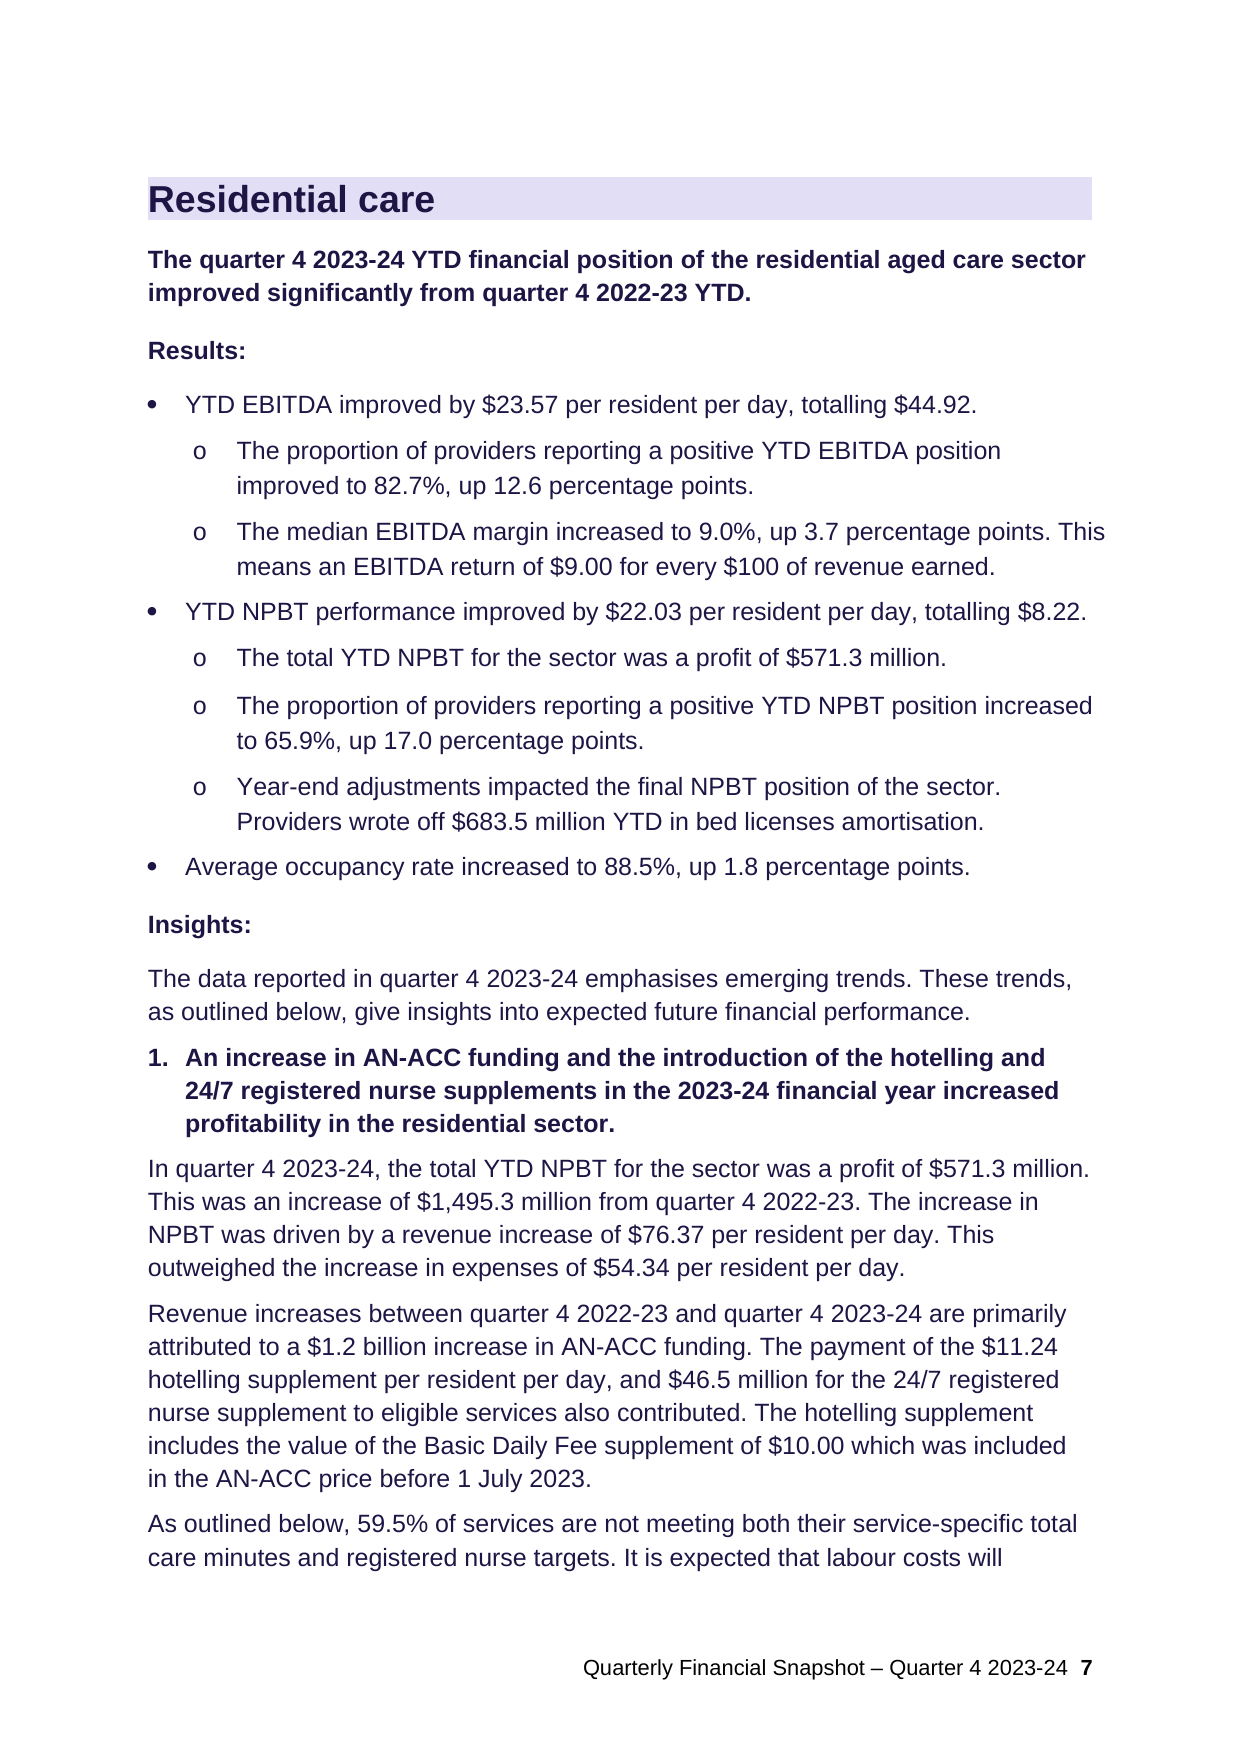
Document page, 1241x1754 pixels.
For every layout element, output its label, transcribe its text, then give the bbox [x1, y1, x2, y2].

list The total YTD NPBT for the sector was a profit of $571.3 million. [192, 643, 1107, 674]
text The data reported in quarter 4 2023-24 emphasises emerging trends. These trends, as outlined below, give insights into expected future financial performance. [148, 964, 1092, 1026]
subtitle Insights: [148, 910, 1092, 939]
list The proportion of providers reporting a positive YTD NPBT position increased to 65.9%, up 17.0 percentage points. [192, 691, 1107, 755]
list The median EBITDA margin increased to 9.0%, up 3.7 percentage points. This means an EBITDA return of $9.00 for every $100 of revenue earned. [192, 516, 1107, 580]
subtitle Results: [148, 336, 1092, 365]
subtitle Residential care [148, 177, 1092, 220]
text Revenue increases between quarter 4 2022-23 and quarter 4 2023-24 are primarily attributed to a $1.2 billion increase in AN-ACC funding. The payment of the $11.24 hotelling supplement per resident per day, and $46.5 million for the 24/7 registered nurse supplement to eligible services also contributed. The hotelling supplement includes the value of the Basic Daily Fee supplement of $10.00 which was included in the AN-ACC price before 1 July 2023. [148, 1299, 1092, 1493]
list Year-end adjustments impacted the final NPBT position of the sector. Providers wrote off $683.5 million YTD in bed licenses amortisation. [192, 772, 1107, 836]
list The proportion of providers reporting a positive YTD EBITDA position improved to 82.7%, up 12.6 percentage points. [192, 436, 1107, 500]
text In quarter 4 2023-24, the total YTD NPBT for the sector was a profit of $571.3 million. This was an increase of $1,495.3 million from quarter 4 2022-23. The increase in NPBT was driven by a revenue increase of $76.37 per resident per day. This outweighed the increase in expenses of $54.34 per resident per day. [148, 1154, 1092, 1282]
text The quarter 4 2023-24 YTD financial position of the residential aged care sector improved significantly from quarter 4 2022-23 YTD. [148, 245, 1092, 307]
list Average occupancy rate increased to 88.5%, up 1.8 percentage points. [148, 852, 1092, 881]
list YTD NPBT performance improved by $22.03 per resident per day, totalling $8.22. [148, 597, 1092, 626]
list An increase in AN-ACC funding and the introduction of the hotelling and 24/7 registered nurse supplements in the 2023-24 financial year increased profitability in the residential sector. [148, 1043, 1092, 1137]
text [148, 1509, 1092, 1571]
list YTD EBITDA improved by $23.57 per resident per day, totalling $44.92. [148, 390, 1092, 419]
